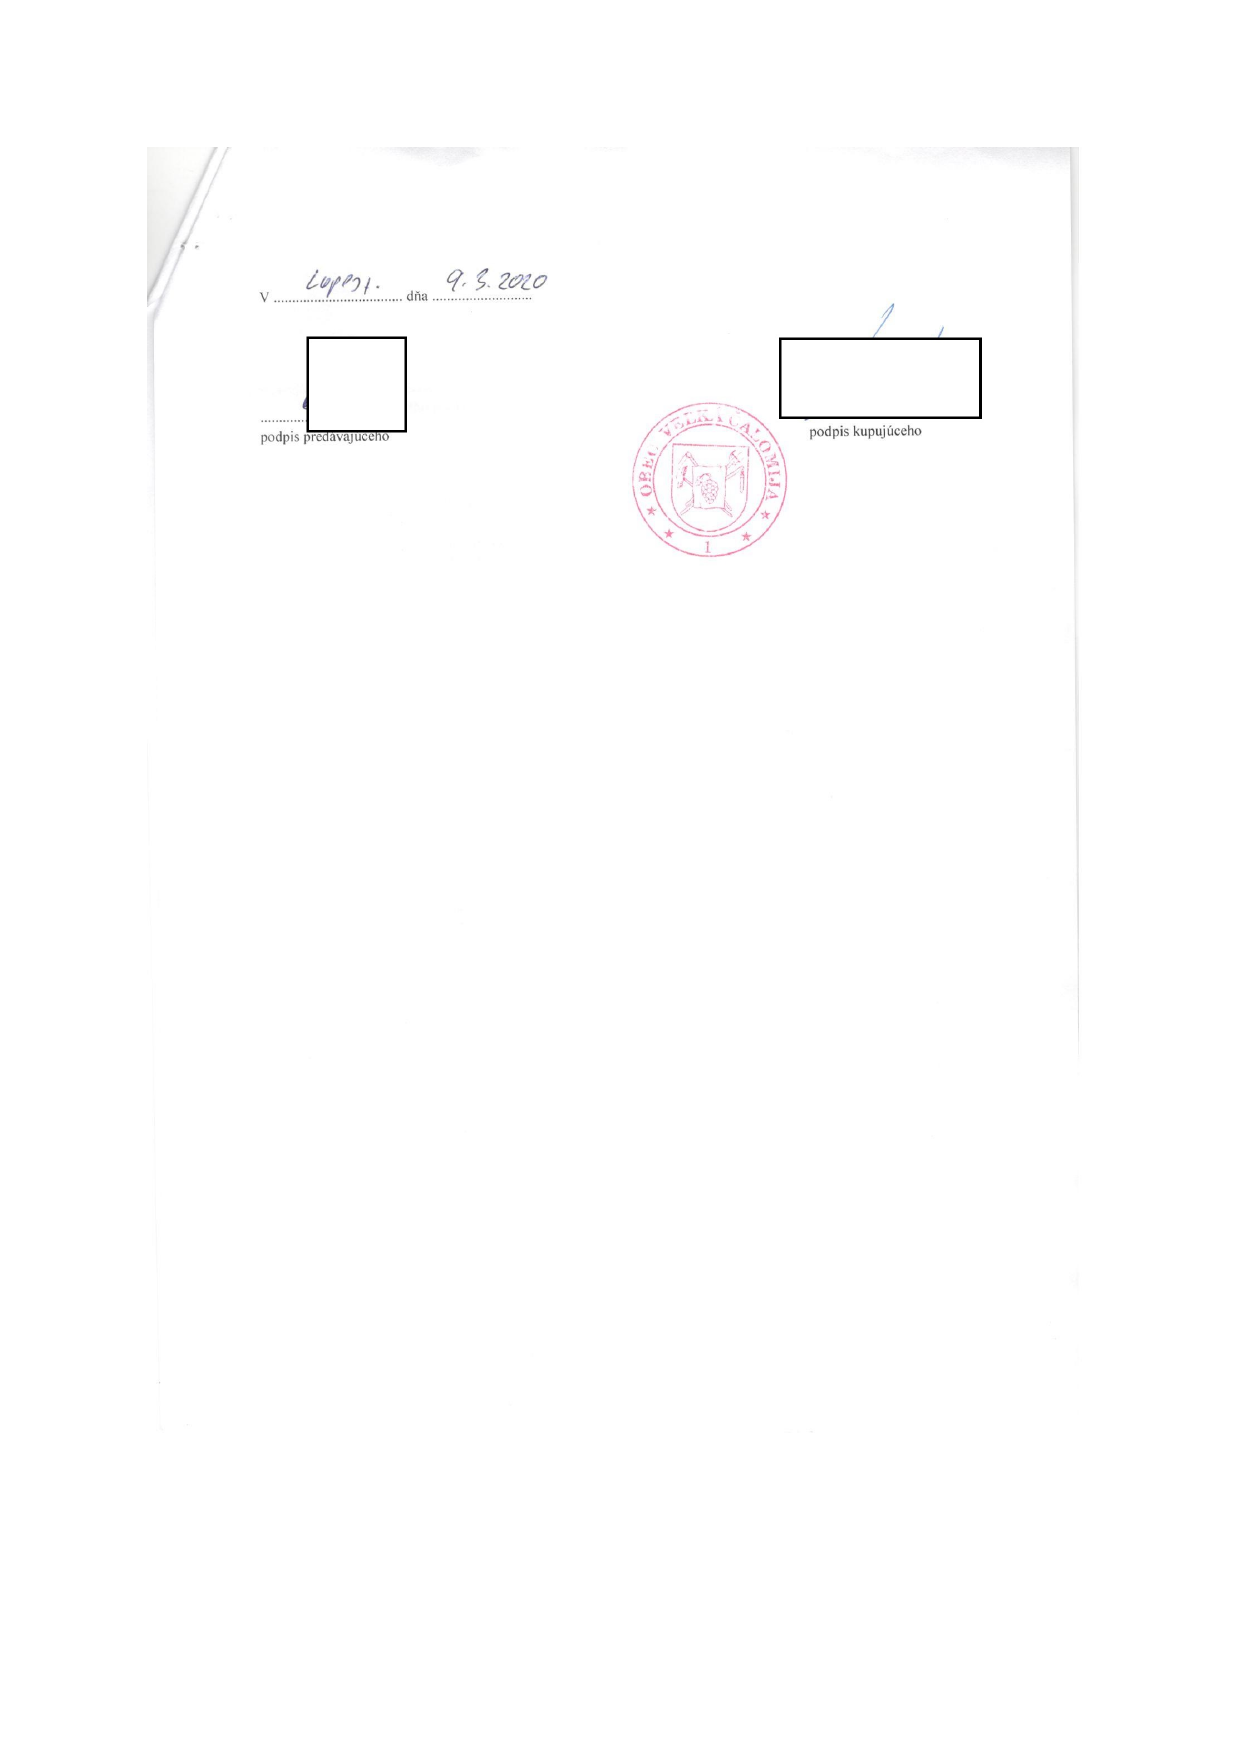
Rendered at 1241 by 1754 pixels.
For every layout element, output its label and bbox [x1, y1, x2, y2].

picture [147, 147, 1093, 1447]
